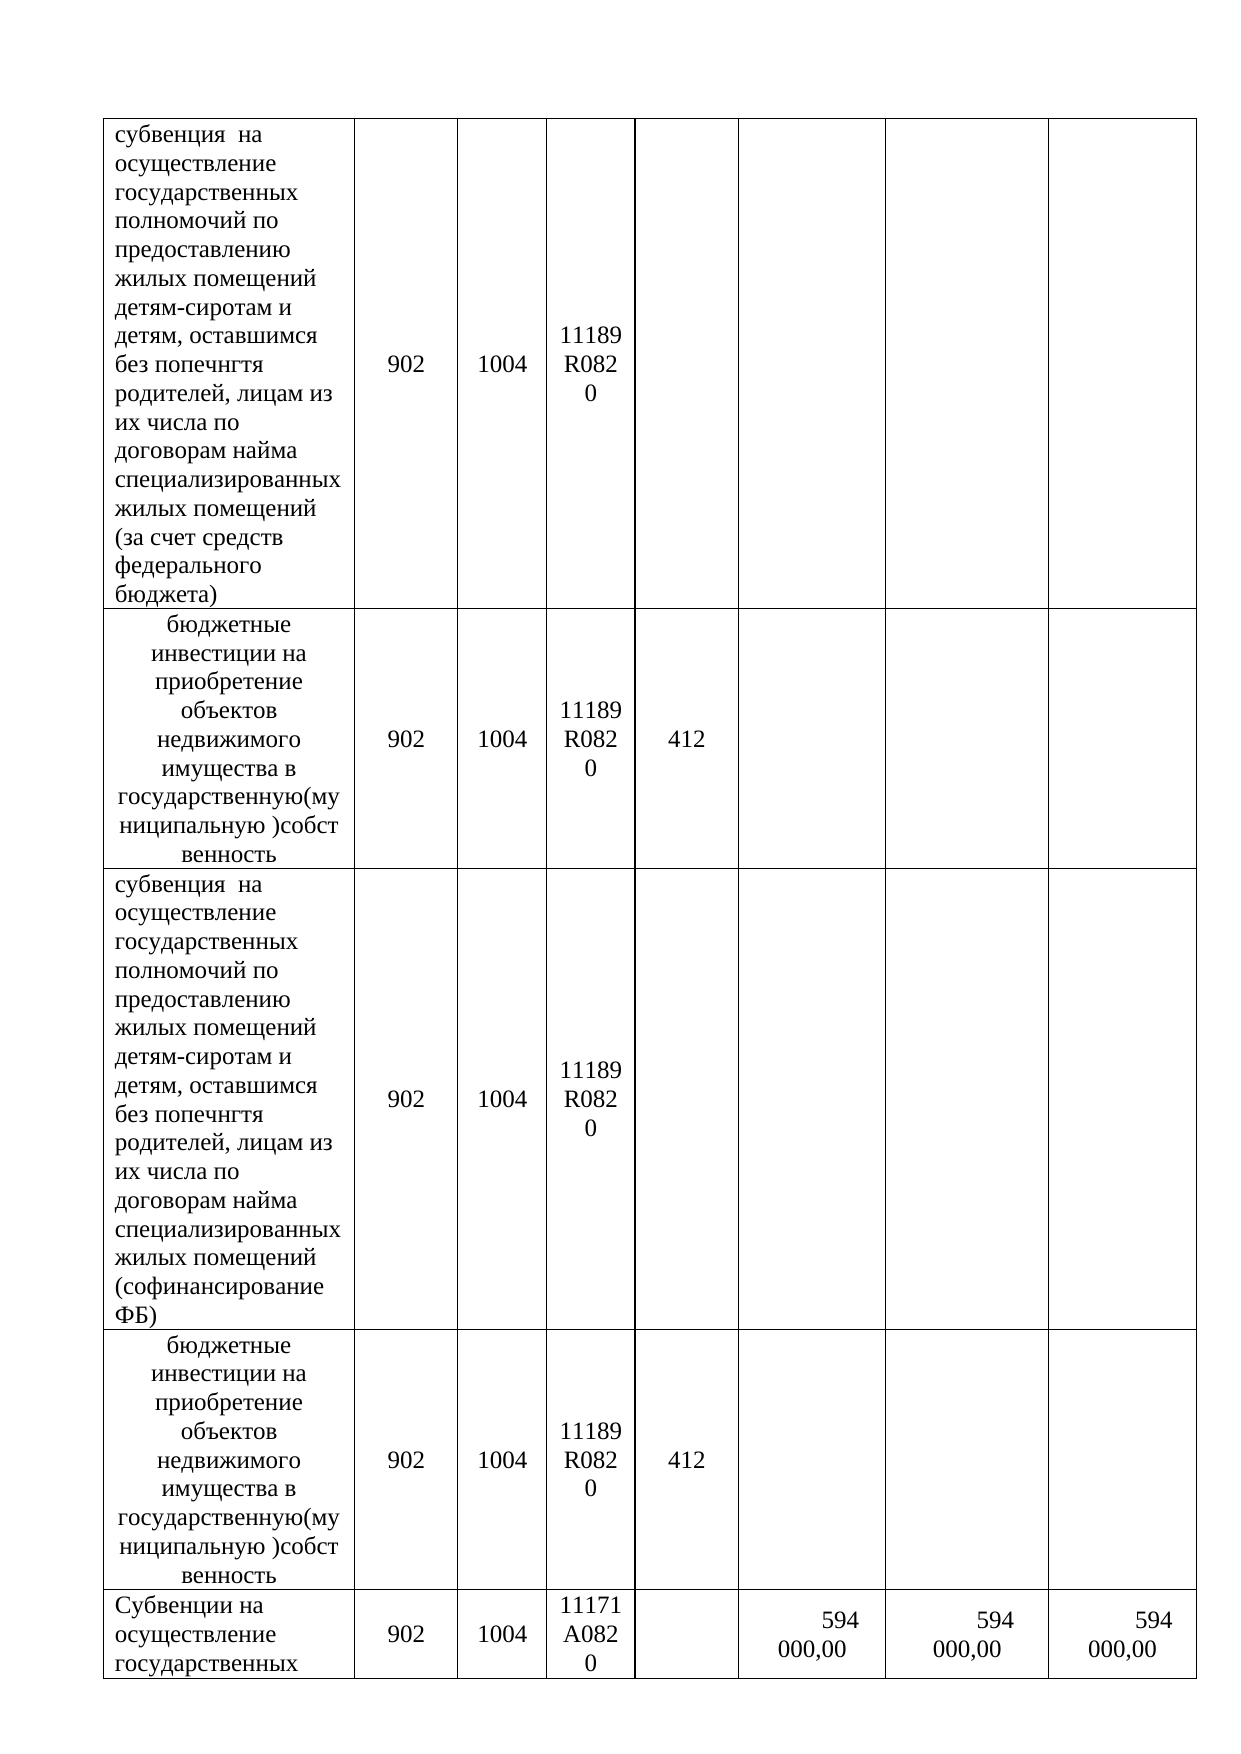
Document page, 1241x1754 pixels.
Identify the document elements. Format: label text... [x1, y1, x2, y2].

table_cell [886, 119, 1048, 608]
table_cell 902 [355, 1330, 457, 1588]
table_cell бюджетные инвестиции на приобретение объектов недвижимого имущества в государственную(муниципальную )собственность [104, 1330, 354, 1588]
table_cell 1004 [458, 1590, 546, 1678]
table_cell [739, 609, 885, 868]
table_cell [886, 1330, 1048, 1588]
table_cell [636, 1590, 738, 1678]
table_cell 902 [355, 869, 457, 1329]
table_cell [1049, 1330, 1196, 1588]
table_cell 1004 [458, 869, 546, 1329]
table_cell 412 [636, 1330, 738, 1588]
table_cell 1004 [458, 609, 546, 868]
table_cell субвенция на осуществление государственных полномочий по предоставлению жилых помещений детям-сиротам и детям, оставшимся без попечнгтя родителей, лицам из их числа по договорам найма специализированных жилых помещений (софинансирование ФБ) [104, 869, 354, 1329]
table_cell 902 [355, 609, 457, 868]
table_cell 902 [355, 1590, 457, 1678]
table_cell [739, 119, 885, 608]
table_cell 11189R0820 [547, 609, 634, 868]
table_cell 594 000,00 [739, 1590, 885, 1678]
table_cell бюджетные инвестиции на приобретение объектов недвижимого имущества в государственную(муниципальную )собственность [104, 609, 354, 868]
table_cell [1049, 869, 1196, 1329]
table_cell 1004 [458, 119, 546, 608]
table_cell [636, 119, 738, 608]
table_cell [739, 869, 885, 1329]
table_cell [886, 869, 1048, 1329]
table_cell [1049, 609, 1196, 868]
table_cell [886, 609, 1048, 868]
table_cell [636, 869, 738, 1329]
table_cell 594 000,00 [1049, 1590, 1196, 1678]
table_cell 11171А0820 [547, 1590, 634, 1678]
table_cell 11189R0820 [547, 1330, 634, 1588]
table_cell 1004 [458, 1330, 546, 1588]
table_cell [739, 1330, 885, 1588]
table_cell субвенция на осуществление государственных полномочий по предоставлению жилых помещений детям-сиротам и детям, оставшимся без попечнгтя родителей, лицам из их числа по договорам найма специализированных жилых помещений (за счет средств федерального бюджета) [104, 119, 354, 608]
table_cell 11189R0820 [547, 119, 634, 608]
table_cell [104, 1590, 354, 1678]
table_cell 412 [636, 609, 738, 868]
table_cell 594 000,00 [886, 1590, 1048, 1678]
table_cell 11189R0820 [547, 869, 634, 1329]
table_cell 902 [355, 119, 457, 608]
table_cell [1049, 119, 1196, 608]
